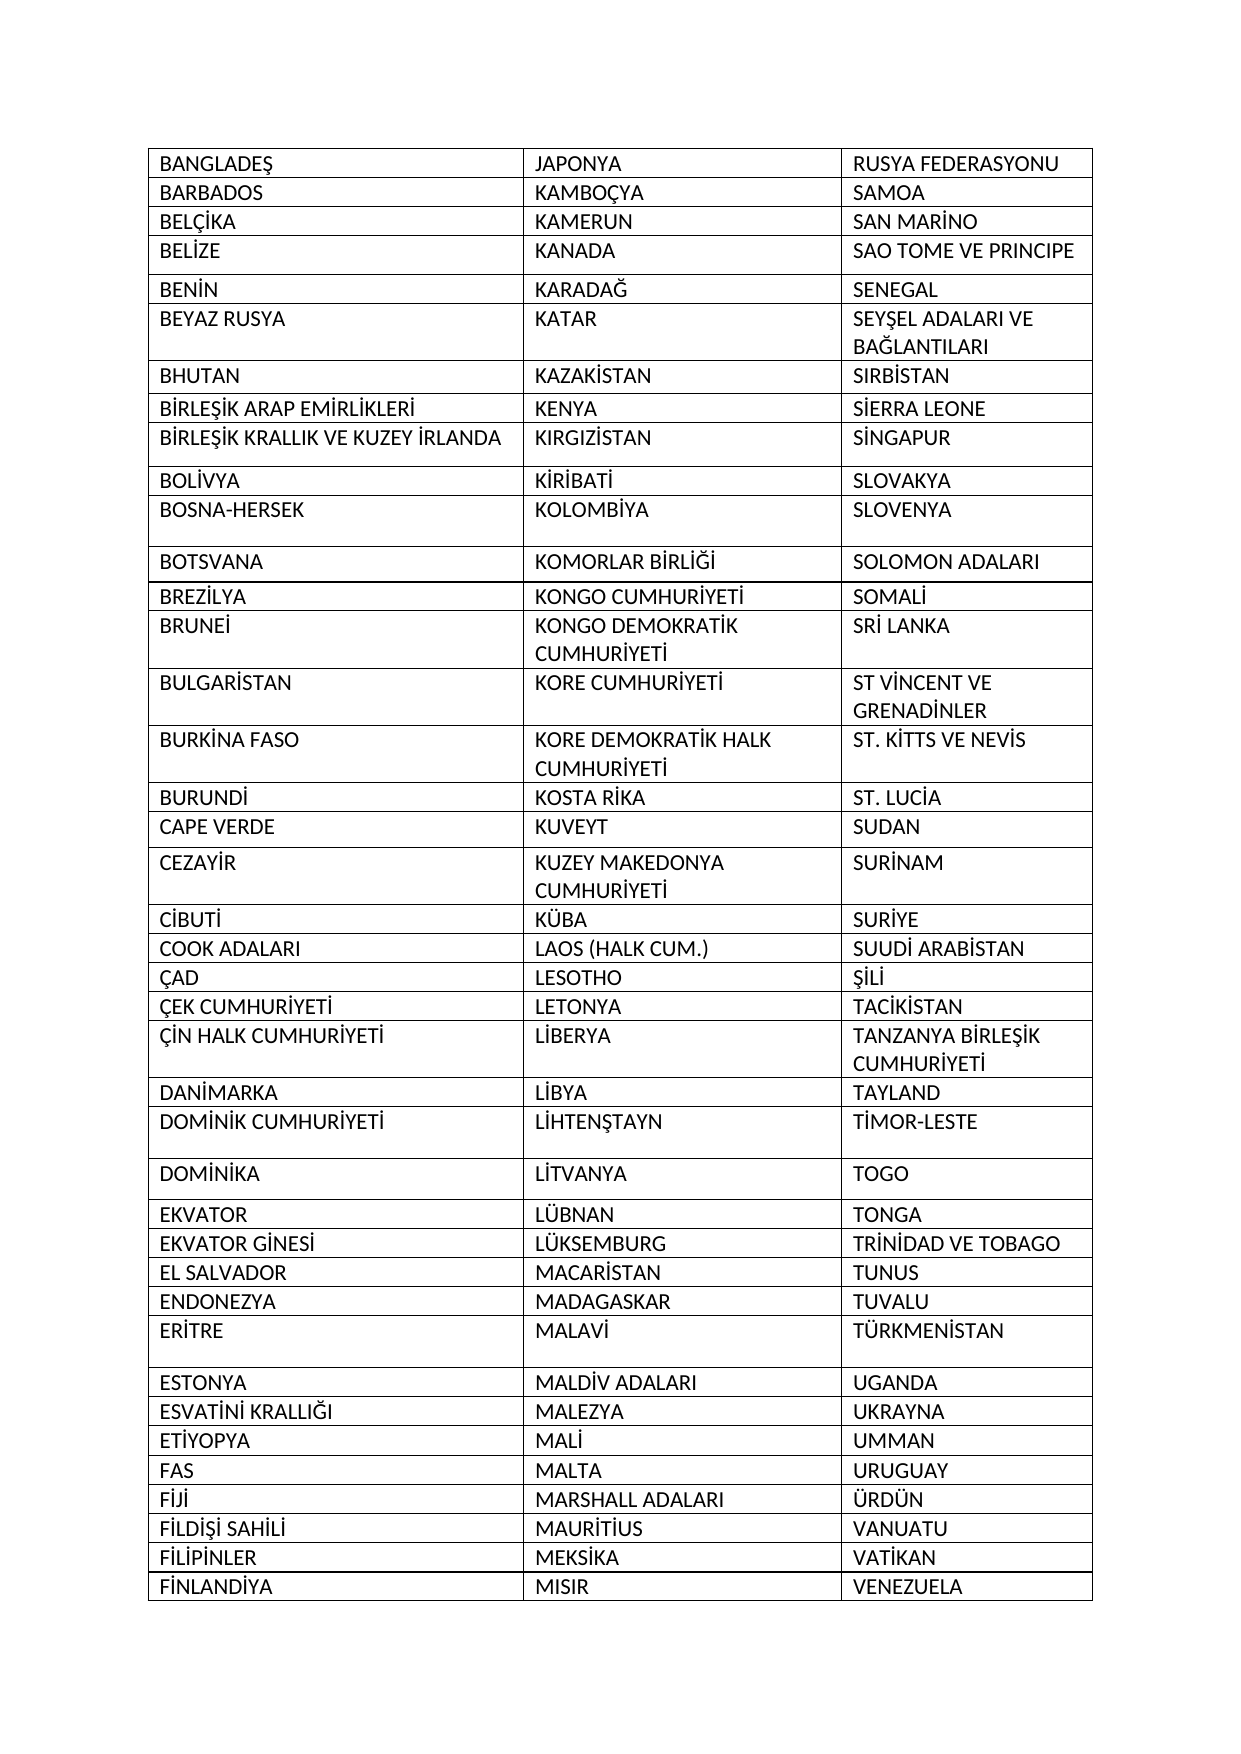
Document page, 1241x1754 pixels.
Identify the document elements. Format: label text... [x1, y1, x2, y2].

table_cell ESTONYA [149, 1368, 523, 1396]
table_cell SLOVENYA [842, 496, 1092, 546]
table_cell DOMİNİK CUMHURİYETİ [149, 1107, 523, 1158]
table_cell FAS [149, 1456, 523, 1484]
table_cell BURUNDİ [149, 783, 523, 811]
table_cell KARADAĞ [524, 275, 841, 303]
table_cell TAYLAND [842, 1078, 1092, 1106]
table_cell BENİN [149, 275, 523, 303]
table_cell KOSTA RİKA [524, 783, 841, 811]
table_cell EL SALVADOR [149, 1258, 523, 1286]
table_cell JAPONYA [524, 149, 841, 177]
table_cell BELÇİKA [149, 207, 523, 235]
table_cell CEZAYİR [149, 848, 523, 904]
table_cell ST. LUCİA [842, 783, 1092, 811]
table_cell SİNGAPUR [842, 423, 1092, 466]
table_cell KAZAKİSTAN [524, 361, 841, 393]
table_cell SİERRA LEONE [842, 394, 1092, 422]
table_cell TRİNİDAD VE TOBAGO [842, 1229, 1092, 1257]
table_cell KUVEYT [524, 812, 841, 847]
table_cell KORE DEMOKRATİK HALK CUMHURİYETİ [524, 726, 841, 782]
table_cell BOLİVYA [149, 467, 523, 494]
table_cell RUSYA FEDERASYONU [842, 149, 1092, 177]
table_cell KUZEY MAKEDONYA CUMHURİYETİ [524, 848, 841, 904]
table_cell SAN MARİNO [842, 207, 1092, 235]
table_cell ŞİLİ [842, 963, 1092, 991]
table_cell KENYA [524, 394, 841, 422]
table_cell KANADA [524, 236, 841, 274]
table_cell UMMAN [842, 1426, 1092, 1455]
table_cell CAPE VERDE [149, 812, 523, 847]
table_cell KAMBOÇYA [524, 178, 841, 206]
table_cell VENEZUELA [842, 1573, 1092, 1600]
table_cell TONGA [842, 1200, 1092, 1228]
table_cell FİNLANDİYA [149, 1573, 523, 1600]
table_cell FİLİPİNLER [149, 1543, 523, 1571]
table_cell MAURİTİUS [524, 1514, 841, 1542]
table_cell URUGUAY [842, 1456, 1092, 1484]
table_cell VANUATU [842, 1514, 1092, 1542]
table_cell ST. KİTTS VE NEVİS [842, 726, 1092, 782]
table_cell LİBERYA [524, 1021, 841, 1077]
table_cell KONGO DEMOKRATİK CUMHURİYETİ [524, 611, 841, 667]
table_cell LESOTHO [524, 963, 841, 991]
table_cell KİRİBATİ [524, 467, 841, 494]
table_cell KÜBA [524, 905, 841, 933]
table_cell DANİMARKA [149, 1078, 523, 1106]
table_cell SRİ LANKA [842, 611, 1092, 667]
table_cell FİJİ [149, 1485, 523, 1513]
table_cell BARBADOS [149, 178, 523, 206]
table_cell LÜBNAN [524, 1200, 841, 1228]
table_cell KOMORLAR BİRLİĞİ [524, 547, 841, 581]
table_cell SOMALİ [842, 583, 1092, 610]
table_cell SUUDİ ARABİSTAN [842, 934, 1092, 962]
table_cell KAMERUN [524, 207, 841, 235]
table_cell UGANDA [842, 1368, 1092, 1396]
table_cell BRUNEİ [149, 611, 523, 667]
table_cell SAMOA [842, 178, 1092, 206]
table_cell FİLDİŞİ SAHİLİ [149, 1514, 523, 1542]
table_cell SUDAN [842, 812, 1092, 847]
table_cell ÜRDÜN [842, 1485, 1092, 1513]
table_cell TÜRKMENİSTAN [842, 1316, 1092, 1367]
table_cell LİHTENŞTAYN [524, 1107, 841, 1158]
table_cell SENEGAL [842, 275, 1092, 303]
table_cell VATİKAN [842, 1543, 1092, 1571]
table_cell CİBUTİ [149, 905, 523, 933]
table_cell MISIR [524, 1573, 841, 1600]
table_cell SURİNAM [842, 848, 1092, 904]
table_cell KIRGIZİSTAN [524, 423, 841, 466]
table_cell MARSHALL ADALARI [524, 1485, 841, 1513]
table_cell BOSNA-HERSEK [149, 496, 523, 546]
table_cell ETİYOPYA [149, 1426, 523, 1455]
table_cell ENDONEZYA [149, 1287, 523, 1315]
table_cell LİBYA [524, 1078, 841, 1106]
table_cell ESVATİNİ KRALLIĞI [149, 1397, 523, 1425]
table_cell ÇEK CUMHURİYETİ [149, 992, 523, 1020]
table_cell EKVATOR [149, 1200, 523, 1228]
table_cell LAOS (HALK CUM.) [524, 934, 841, 962]
table_cell KORE CUMHURİYETİ [524, 669, 841, 724]
table_cell BREZİLYA [149, 583, 523, 610]
table_cell TİMOR-LESTE [842, 1107, 1092, 1158]
table_cell LÜKSEMBURG [524, 1229, 841, 1257]
table_cell DOMİNİKA [149, 1159, 523, 1199]
table_cell BİRLEŞİK KRALLIK VE KUZEY İRLANDA [149, 423, 523, 466]
table_cell KOLOMBİYA [524, 496, 841, 546]
table_cell SIRBİSTAN [842, 361, 1092, 393]
table_cell ERİTRE [149, 1316, 523, 1367]
table_cell ÇAD [149, 963, 523, 991]
table_cell SAO TOME VE PRINCIPE [842, 236, 1092, 274]
table_cell EKVATOR GİNESİ [149, 1229, 523, 1257]
table_cell KONGO CUMHURİYETİ [524, 583, 841, 610]
table_cell TUNUS [842, 1258, 1092, 1286]
table_cell TACİKİSTAN [842, 992, 1092, 1020]
table_cell ST VİNCENT VE GRENADİNLER [842, 669, 1092, 724]
table_cell TOGO [842, 1159, 1092, 1199]
table_cell BELİZE [149, 236, 523, 274]
table_cell COOK ADALARI [149, 934, 523, 962]
table_cell BANGLADEŞ [149, 149, 523, 177]
table_cell MADAGASKAR [524, 1287, 841, 1315]
table_cell MALEZYA [524, 1397, 841, 1425]
table_cell KATAR [524, 304, 841, 360]
table_cell MALDİV ADALARI [524, 1368, 841, 1396]
table_cell BEYAZ RUSYA [149, 304, 523, 360]
table_cell MEKSİKA [524, 1543, 841, 1571]
table_cell MALİ [524, 1426, 841, 1455]
table_cell TUVALU [842, 1287, 1092, 1315]
table_cell LETONYA [524, 992, 841, 1020]
table_cell SOLOMON ADALARI [842, 547, 1092, 581]
table_cell MACARİSTAN [524, 1258, 841, 1286]
table_cell MALTA [524, 1456, 841, 1484]
table_cell ÇİN HALK CUMHURİYETİ [149, 1021, 523, 1077]
table_cell BOTSVANA [149, 547, 523, 581]
table_cell BURKİNA FASO [149, 726, 523, 782]
table_cell UKRAYNA [842, 1397, 1092, 1425]
table_cell BİRLEŞİK ARAP EMİRLİKLERİ [149, 394, 523, 422]
table_cell LİTVANYA [524, 1159, 841, 1199]
table_cell BHUTAN [149, 361, 523, 393]
table_cell TANZANYA BİRLEŞİK CUMHURİYETİ [842, 1021, 1092, 1077]
table_cell SURİYE [842, 905, 1092, 933]
table_cell BULGARİSTAN [149, 669, 523, 724]
table_cell SLOVAKYA [842, 467, 1092, 494]
table_cell SEYŞEL ADALARI VE BAĞLANTILARI [842, 304, 1092, 360]
table_cell MALAVİ [524, 1316, 841, 1367]
